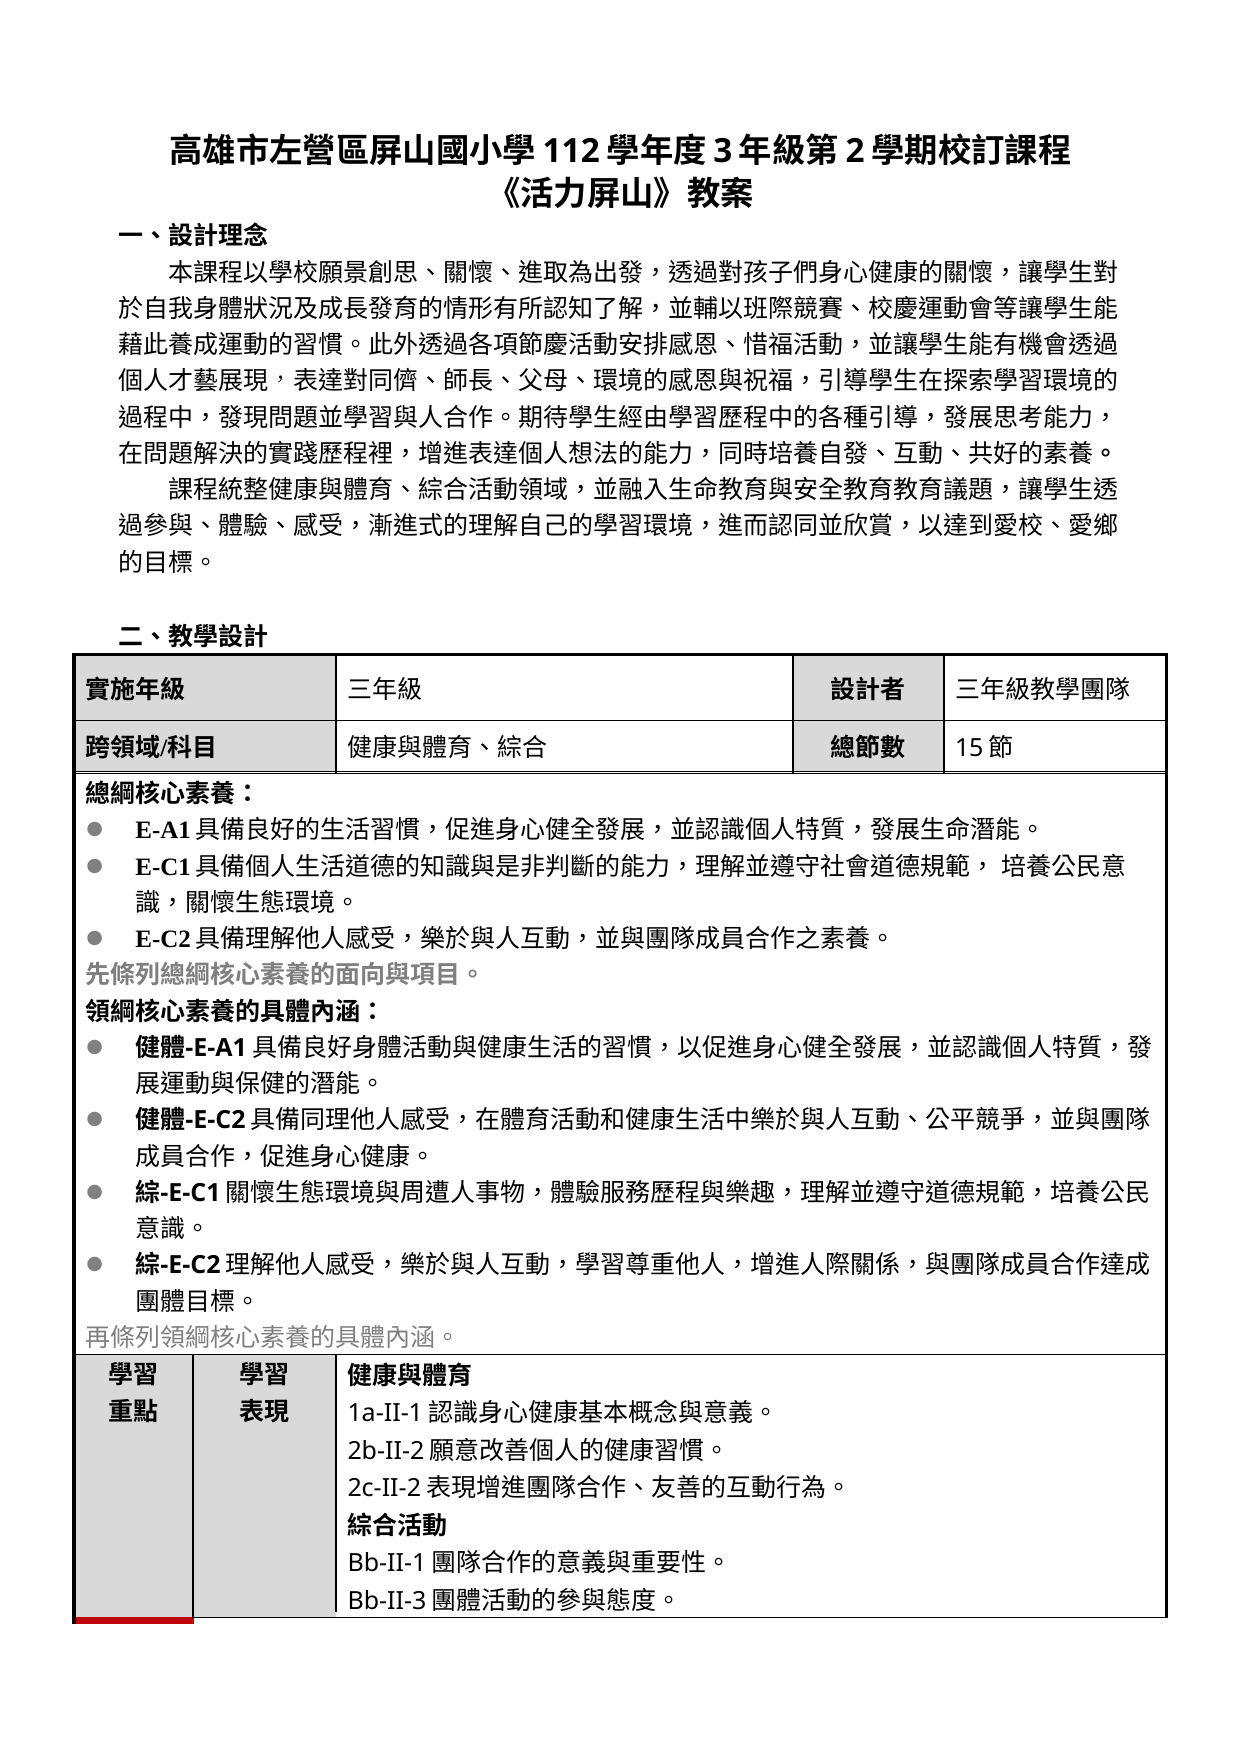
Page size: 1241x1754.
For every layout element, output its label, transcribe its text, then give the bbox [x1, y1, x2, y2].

text 課程統整健康與體育、綜合活動領域，並融入生命教育與安全教育教育議題，讓學生透過參與、體驗、感受，漸進式的理解自己的學習環境，進而認同並欣賞，以達到愛校、愛鄉的目標。 [118, 469, 1122, 578]
table_cell 學習 表現 [194, 1355, 336, 1617]
table_header 實施年級 [76, 656, 335, 720]
table_header 三年級 [337, 656, 792, 720]
text 二、教學設計 [118, 616, 1122, 653]
text 本課程以學校願景創思、關懷、進取為出發，透過對孩子們身心健康的關懷，讓學生對於自我身體狀況及成長發育的情形有所認知了解，並輔以班際競賽、校慶運動會等讓學生能藉此養成運動的習慣。此外透過各項節慶活動安排感恩、惜福活動，並讓學生能有機會透過個人才藝展現，表達對同儕、師長、父母、環境的感恩與祝福，引導學生在探索學習環境的過程中，發現問題並學習與人合作。期待學生經由學習歷程中的各種引導，發展思考能力，在問題解決的實踐歷程裡，增進表達個人想法的能力，同時培養自發、互動、共好的素養。 [118, 252, 1122, 469]
text 《活力屏山》教案 [118, 171, 1122, 214]
text 高雄市左營區屏山國小學112學年度3年級第2學期校訂課程 [118, 127, 1122, 171]
table_cell 學習 重點 [76, 1355, 192, 1617]
table_cell 跨領域/科目 [76, 721, 335, 771]
table_cell 健康與體育、綜合 [337, 721, 792, 771]
table_cell 15節 [945, 721, 1165, 771]
table_cell 總節數 [794, 721, 943, 771]
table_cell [336, 1355, 1165, 1617]
table_header 三年級教學團隊 [945, 656, 1165, 720]
table_header 設計者 [794, 656, 943, 720]
text 一、設計理念 [118, 214, 1122, 252]
table_cell 總綱核心素養： E-A1具備良好的生活習慣，促進身心健全發展，並認識個人特質，發展生命潛能。 E-C1具備個人生活道德的知識與是非判斷的能力，理解並遵守社會道德規範， 培養公民意識，關懷生態環境。 E-C2具備理解他人感受，樂於與人互動，並與團隊成員合作之素養。 先條列總綱核心素養的面向與項目。 領綱核心素養的具體內涵： 健體-E-A1具備良好身體活動與健康生活的習慣，以促進身心健全發展，並認識個人特質，發展運動與保健的潛能。 健體-E-C2具備同理他人感受，在體育活動和健康生活中樂於與人互動、公平競爭，並與團隊成員合作，促進身心健康。 綜-E-C1關懷生態環境與周遭人事物，體驗服務歷程與樂趣，理解並遵守道德規範，培養公民意識。 綜-E-C2理解他人感受，樂於與人互動，學習尊重他人，增進人際關係，與團隊成員合作達成團體目標。 再條列領綱核心素養的具體內涵。 [76, 774, 1165, 1354]
